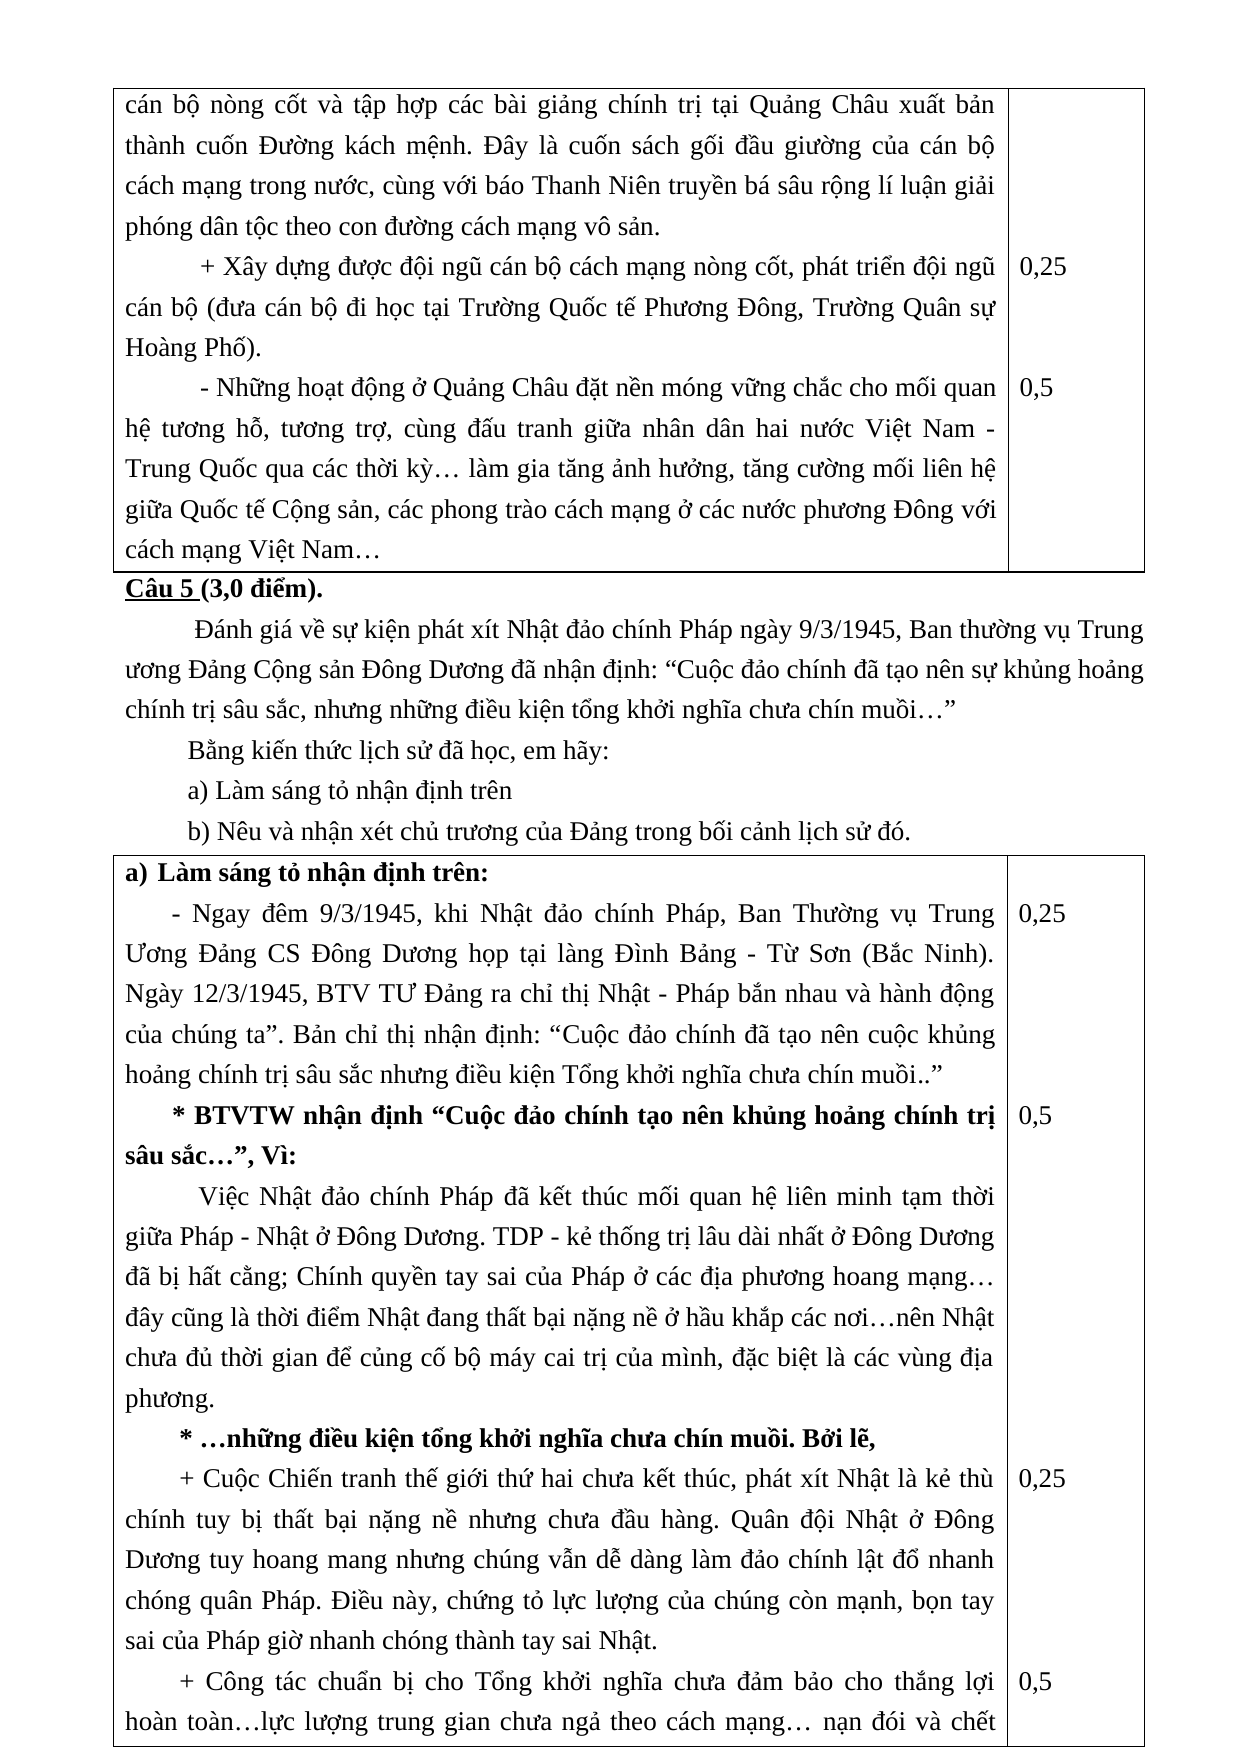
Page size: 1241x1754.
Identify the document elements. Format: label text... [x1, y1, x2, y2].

list Nêu và nhận xét chủ trương của Đảng trong bối cảnh lịch sử đó. [125, 815, 1146, 846]
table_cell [114, 89, 1008, 571]
text Bằng kiến thức lịch sử đã học, em hãy: [125, 734, 1146, 765]
text Câu 5 (3,0 điểm). [125, 572, 1146, 603]
text Đánh giá về sự kiện phát xít Nhật đảo chính Pháp ngày 9/3/1945, Ban thường vụ Trung ương Đảng Cộng sản Đông Dương đã nhận định: “Cuộc đảo chính đã tạo nên sự khủng hoảng chính trị sâu sắc, nhưng những điều kiện tổng khởi nghĩa chưa chín muồi…” [125, 613, 1146, 725]
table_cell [1009, 89, 1144, 571]
table_header 0,25 0,5 0,25 0,5 [1008, 856, 1144, 1746]
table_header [114, 856, 1007, 1746]
list Làm sáng tỏ nhận định trên [125, 774, 1146, 806]
